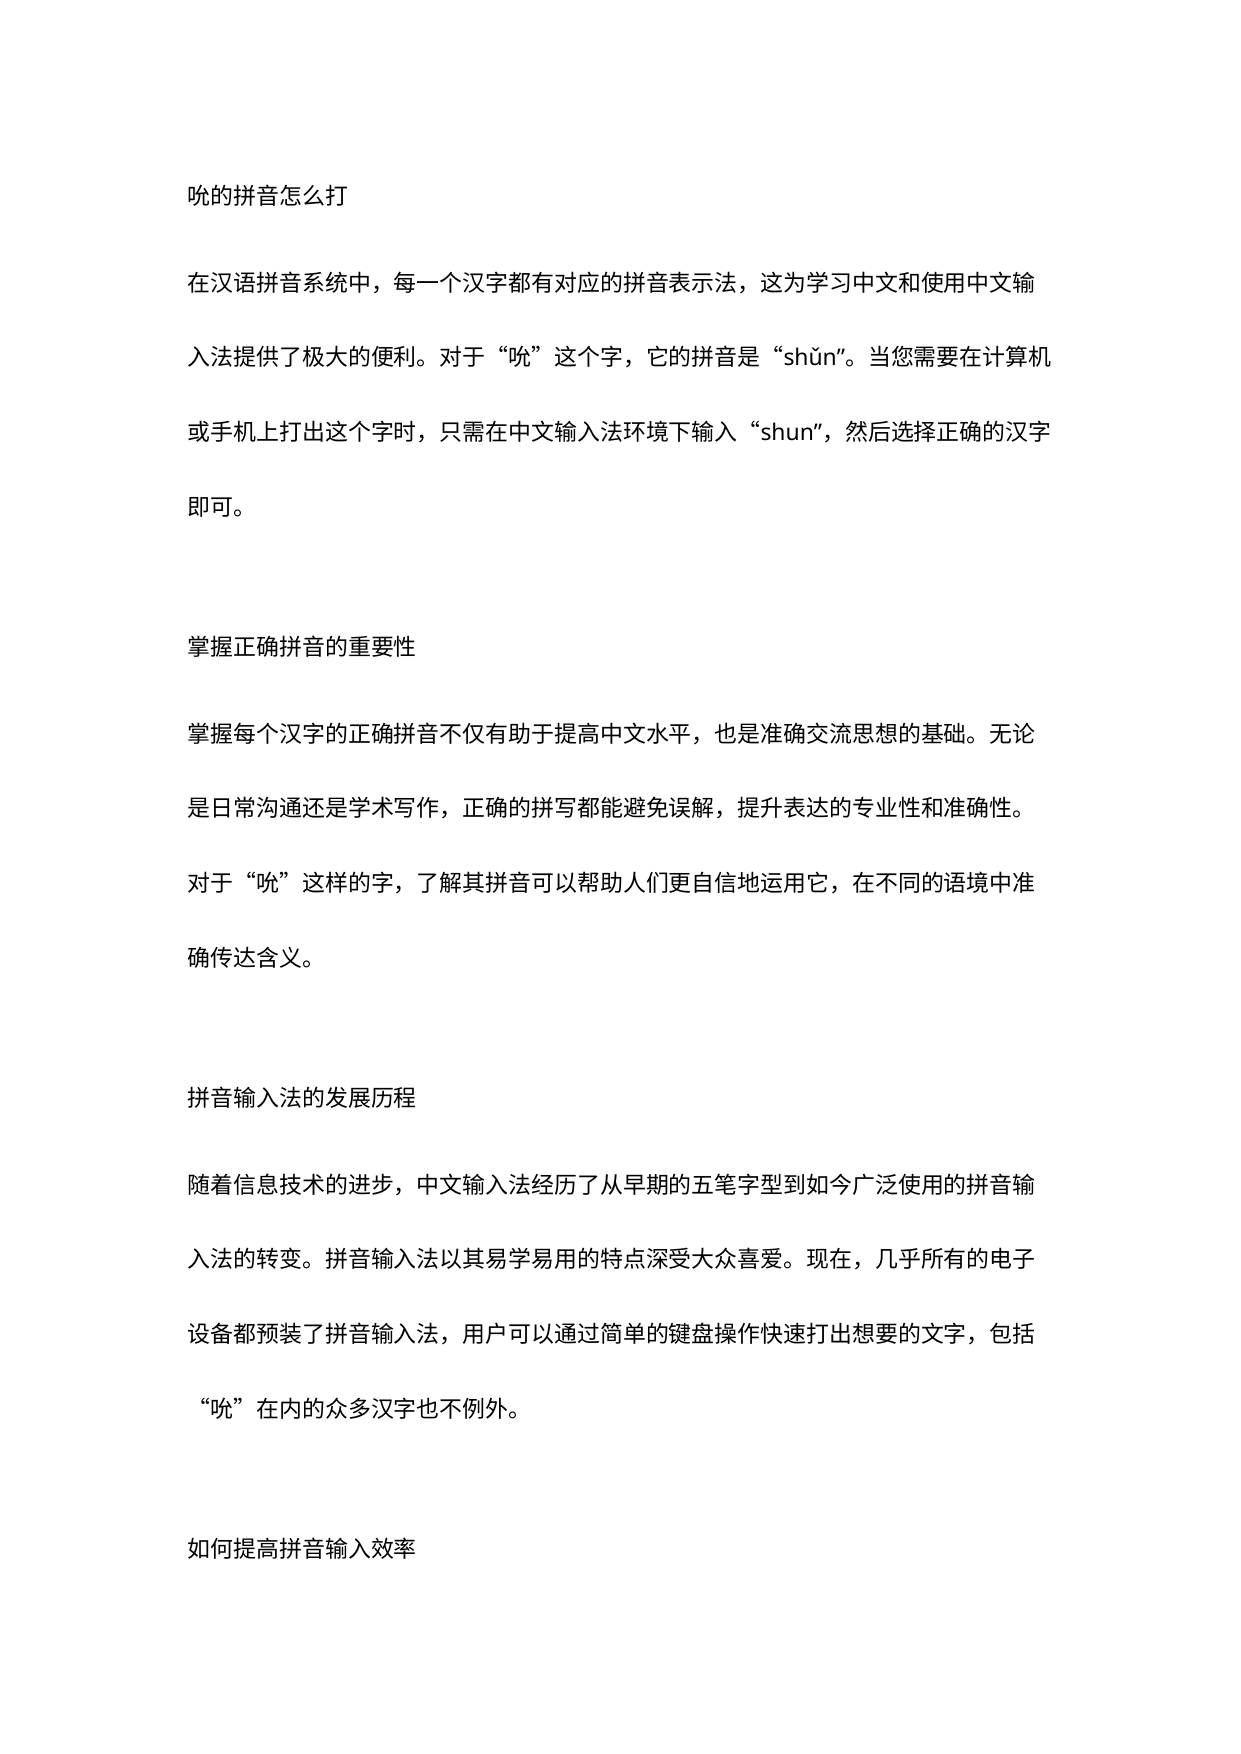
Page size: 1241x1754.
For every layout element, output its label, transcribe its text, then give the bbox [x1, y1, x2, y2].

text 掌握正确拼音的重要性 [187, 613, 1053, 678]
text 在汉语拼音系统中，每一个汉字都有对应的拼音表示法，这为学习中文和使用中文输入法提供了极大的便利。对于“吮”这个字，它的拼音是“shǔn”。当您需要在计算机或手机上打出这个字时，只需在中文输入法环境下输入“shun”，然后选择正确的汉字即可。 [187, 248, 1053, 538]
text 随着信息技术的进步，中文输入法经历了从早期的五笔字型到如今广泛使用的拼音输入法的转变。拼音输入法以其易学易用的特点深受大众喜爱。现在，几乎所有的电子设备都预装了拼音输入法，用户可以通过简单的键盘操作快速打出想要的文字，包括“吮”在内的众多汉字也不例外。 [187, 1151, 1053, 1440]
text 吮的拼音怎么打 [187, 162, 1053, 227]
text 如何提高拼音输入效率 [187, 1515, 1053, 1580]
text 拼音输入法的发展历程 [187, 1064, 1053, 1129]
text 掌握每个汉字的正确拼音不仅有助于提高中文水平，也是准确交流思想的基础。无论是日常沟通还是学术写作，正确的拼写都能避免误解，提升表达的专业性和准确性。对于“吮”这样的字，了解其拼音可以帮助人们更自信地运用它，在不同的语境中准确传达含义。 [187, 699, 1053, 989]
